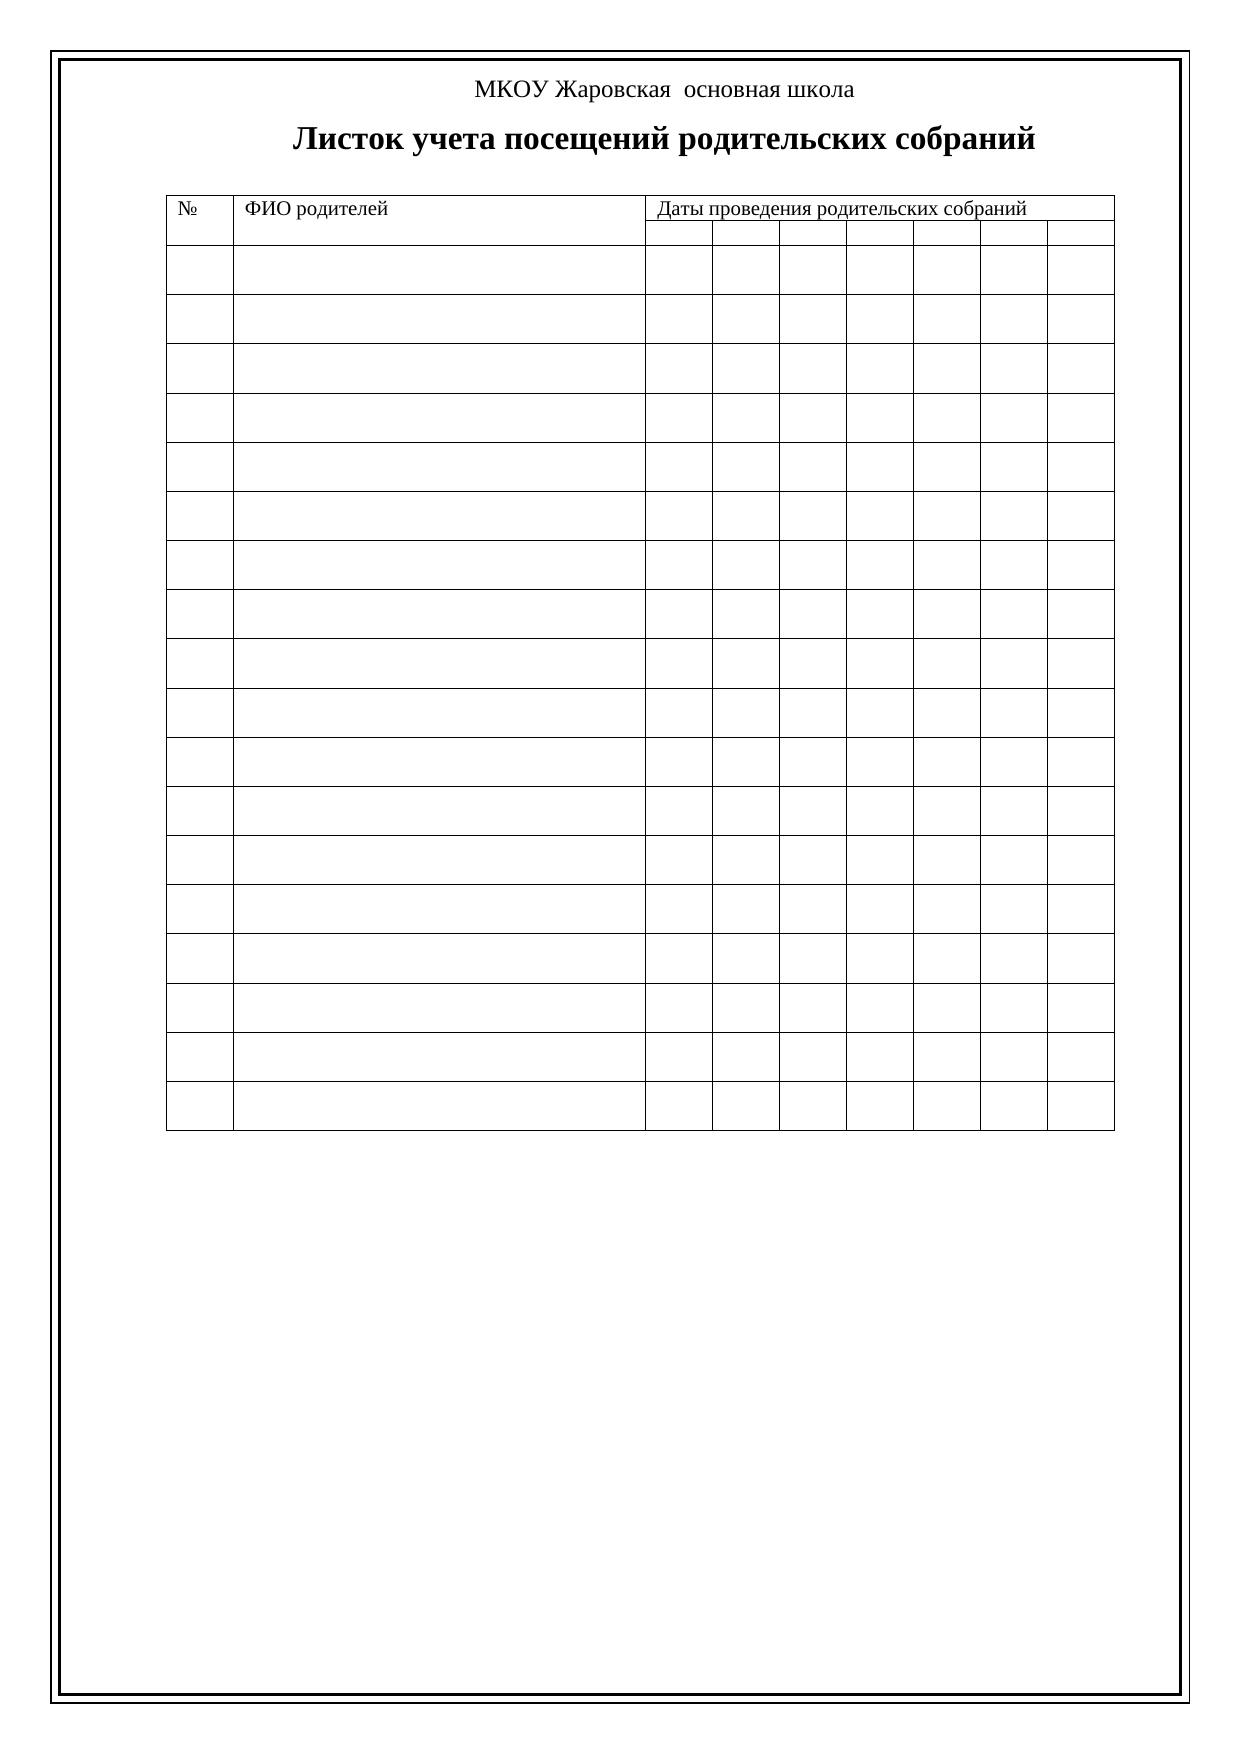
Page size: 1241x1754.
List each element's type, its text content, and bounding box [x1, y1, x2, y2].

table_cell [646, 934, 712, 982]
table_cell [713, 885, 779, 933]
table_cell [847, 443, 913, 491]
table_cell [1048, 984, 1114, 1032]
table_cell [780, 492, 846, 540]
table_cell [234, 295, 645, 343]
table_cell [981, 246, 1047, 294]
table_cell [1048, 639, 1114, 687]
table_cell [713, 344, 779, 392]
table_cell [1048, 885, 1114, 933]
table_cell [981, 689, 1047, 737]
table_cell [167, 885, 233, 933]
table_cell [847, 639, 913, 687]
table_header Даты проведения родительских собраний [646, 196, 1114, 220]
table_cell [981, 394, 1047, 442]
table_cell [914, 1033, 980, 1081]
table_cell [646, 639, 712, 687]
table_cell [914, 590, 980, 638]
table_cell [1048, 492, 1114, 540]
table_cell [780, 221, 846, 245]
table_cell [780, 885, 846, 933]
table_cell [981, 492, 1047, 540]
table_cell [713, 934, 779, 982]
table_cell [646, 443, 712, 491]
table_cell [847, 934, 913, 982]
table_cell [646, 344, 712, 392]
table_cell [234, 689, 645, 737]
table_cell [847, 394, 913, 442]
table_cell [646, 246, 712, 294]
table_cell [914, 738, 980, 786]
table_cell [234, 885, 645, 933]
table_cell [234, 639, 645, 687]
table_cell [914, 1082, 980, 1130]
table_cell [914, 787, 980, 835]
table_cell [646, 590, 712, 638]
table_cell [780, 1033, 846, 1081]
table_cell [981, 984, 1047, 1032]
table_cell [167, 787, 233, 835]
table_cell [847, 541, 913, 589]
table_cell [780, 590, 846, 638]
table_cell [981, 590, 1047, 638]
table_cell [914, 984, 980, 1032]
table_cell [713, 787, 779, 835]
table_header ФИО родителей [234, 196, 645, 245]
table_cell [847, 492, 913, 540]
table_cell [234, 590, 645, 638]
table_cell [713, 492, 779, 540]
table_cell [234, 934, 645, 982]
table_cell [1048, 394, 1114, 442]
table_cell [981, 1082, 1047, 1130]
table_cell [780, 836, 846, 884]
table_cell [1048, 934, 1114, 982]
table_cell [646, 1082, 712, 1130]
table_cell [713, 443, 779, 491]
table_cell [914, 492, 980, 540]
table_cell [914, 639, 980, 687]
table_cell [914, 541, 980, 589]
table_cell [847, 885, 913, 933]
table_cell [234, 492, 645, 540]
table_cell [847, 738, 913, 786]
table_cell [167, 295, 233, 343]
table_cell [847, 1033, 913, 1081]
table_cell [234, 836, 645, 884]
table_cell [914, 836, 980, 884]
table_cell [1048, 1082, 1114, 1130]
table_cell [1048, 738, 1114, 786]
table_cell [847, 246, 913, 294]
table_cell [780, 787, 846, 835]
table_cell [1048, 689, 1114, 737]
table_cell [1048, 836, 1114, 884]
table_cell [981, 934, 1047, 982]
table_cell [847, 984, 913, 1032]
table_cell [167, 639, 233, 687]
text Листок учета посещений родительских собраний [177, 118, 1152, 156]
table_cell [646, 295, 712, 343]
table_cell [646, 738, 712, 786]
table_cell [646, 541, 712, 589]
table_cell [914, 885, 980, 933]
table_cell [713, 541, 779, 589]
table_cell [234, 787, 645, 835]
table_cell [914, 295, 980, 343]
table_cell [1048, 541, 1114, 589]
table_cell [167, 492, 233, 540]
table_cell [167, 541, 233, 589]
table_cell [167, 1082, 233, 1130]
table_cell [713, 221, 779, 245]
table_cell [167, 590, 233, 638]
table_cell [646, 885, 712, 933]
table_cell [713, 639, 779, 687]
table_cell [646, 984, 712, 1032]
table_cell [981, 443, 1047, 491]
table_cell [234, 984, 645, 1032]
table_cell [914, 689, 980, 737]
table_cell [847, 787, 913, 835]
table_cell [1048, 246, 1114, 294]
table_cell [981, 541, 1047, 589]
table_cell [780, 443, 846, 491]
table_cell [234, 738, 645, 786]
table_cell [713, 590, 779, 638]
table_cell [234, 344, 645, 392]
table_cell [167, 246, 233, 294]
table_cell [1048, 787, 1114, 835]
table_cell [914, 221, 980, 245]
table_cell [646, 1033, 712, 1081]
table_cell [981, 295, 1047, 343]
table_cell [981, 221, 1047, 245]
table_cell [234, 246, 645, 294]
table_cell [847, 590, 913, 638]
table_cell [914, 443, 980, 491]
table_cell [713, 246, 779, 294]
table_cell [847, 221, 913, 245]
table_cell [1048, 443, 1114, 491]
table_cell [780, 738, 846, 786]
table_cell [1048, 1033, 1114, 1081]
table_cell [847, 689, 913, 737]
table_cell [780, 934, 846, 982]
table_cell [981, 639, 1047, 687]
table_cell [780, 394, 846, 442]
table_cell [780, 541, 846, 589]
table_cell [646, 394, 712, 442]
table_cell [914, 394, 980, 442]
table_cell [847, 344, 913, 392]
table_cell [234, 443, 645, 491]
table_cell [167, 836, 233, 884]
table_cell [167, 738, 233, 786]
table_cell [914, 246, 980, 294]
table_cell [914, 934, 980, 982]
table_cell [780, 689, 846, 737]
table_cell [1048, 221, 1114, 245]
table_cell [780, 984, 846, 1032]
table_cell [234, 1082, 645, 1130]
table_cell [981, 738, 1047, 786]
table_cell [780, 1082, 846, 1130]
table_cell [981, 344, 1047, 392]
table_cell [646, 221, 712, 245]
table_cell [1048, 344, 1114, 392]
table_cell [646, 492, 712, 540]
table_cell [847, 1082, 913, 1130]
table_cell [234, 394, 645, 442]
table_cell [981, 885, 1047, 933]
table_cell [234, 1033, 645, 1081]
table_cell [914, 344, 980, 392]
table_cell [713, 394, 779, 442]
table_cell [780, 344, 846, 392]
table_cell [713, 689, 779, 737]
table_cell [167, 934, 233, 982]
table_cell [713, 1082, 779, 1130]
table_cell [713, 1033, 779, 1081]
table_cell [1048, 295, 1114, 343]
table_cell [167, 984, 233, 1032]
table_cell [167, 443, 233, 491]
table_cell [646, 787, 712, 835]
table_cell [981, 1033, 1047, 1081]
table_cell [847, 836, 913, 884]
table_cell [167, 394, 233, 442]
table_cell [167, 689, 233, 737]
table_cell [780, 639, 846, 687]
table_cell [167, 344, 233, 392]
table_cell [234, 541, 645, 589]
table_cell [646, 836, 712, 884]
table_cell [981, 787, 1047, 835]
table_cell [780, 295, 846, 343]
table_cell [847, 295, 913, 343]
table_cell [780, 246, 846, 294]
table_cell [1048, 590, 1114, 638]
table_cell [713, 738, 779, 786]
table_cell [713, 295, 779, 343]
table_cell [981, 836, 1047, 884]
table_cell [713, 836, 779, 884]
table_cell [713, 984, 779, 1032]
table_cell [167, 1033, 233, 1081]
table_header № [167, 196, 233, 245]
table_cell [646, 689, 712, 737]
